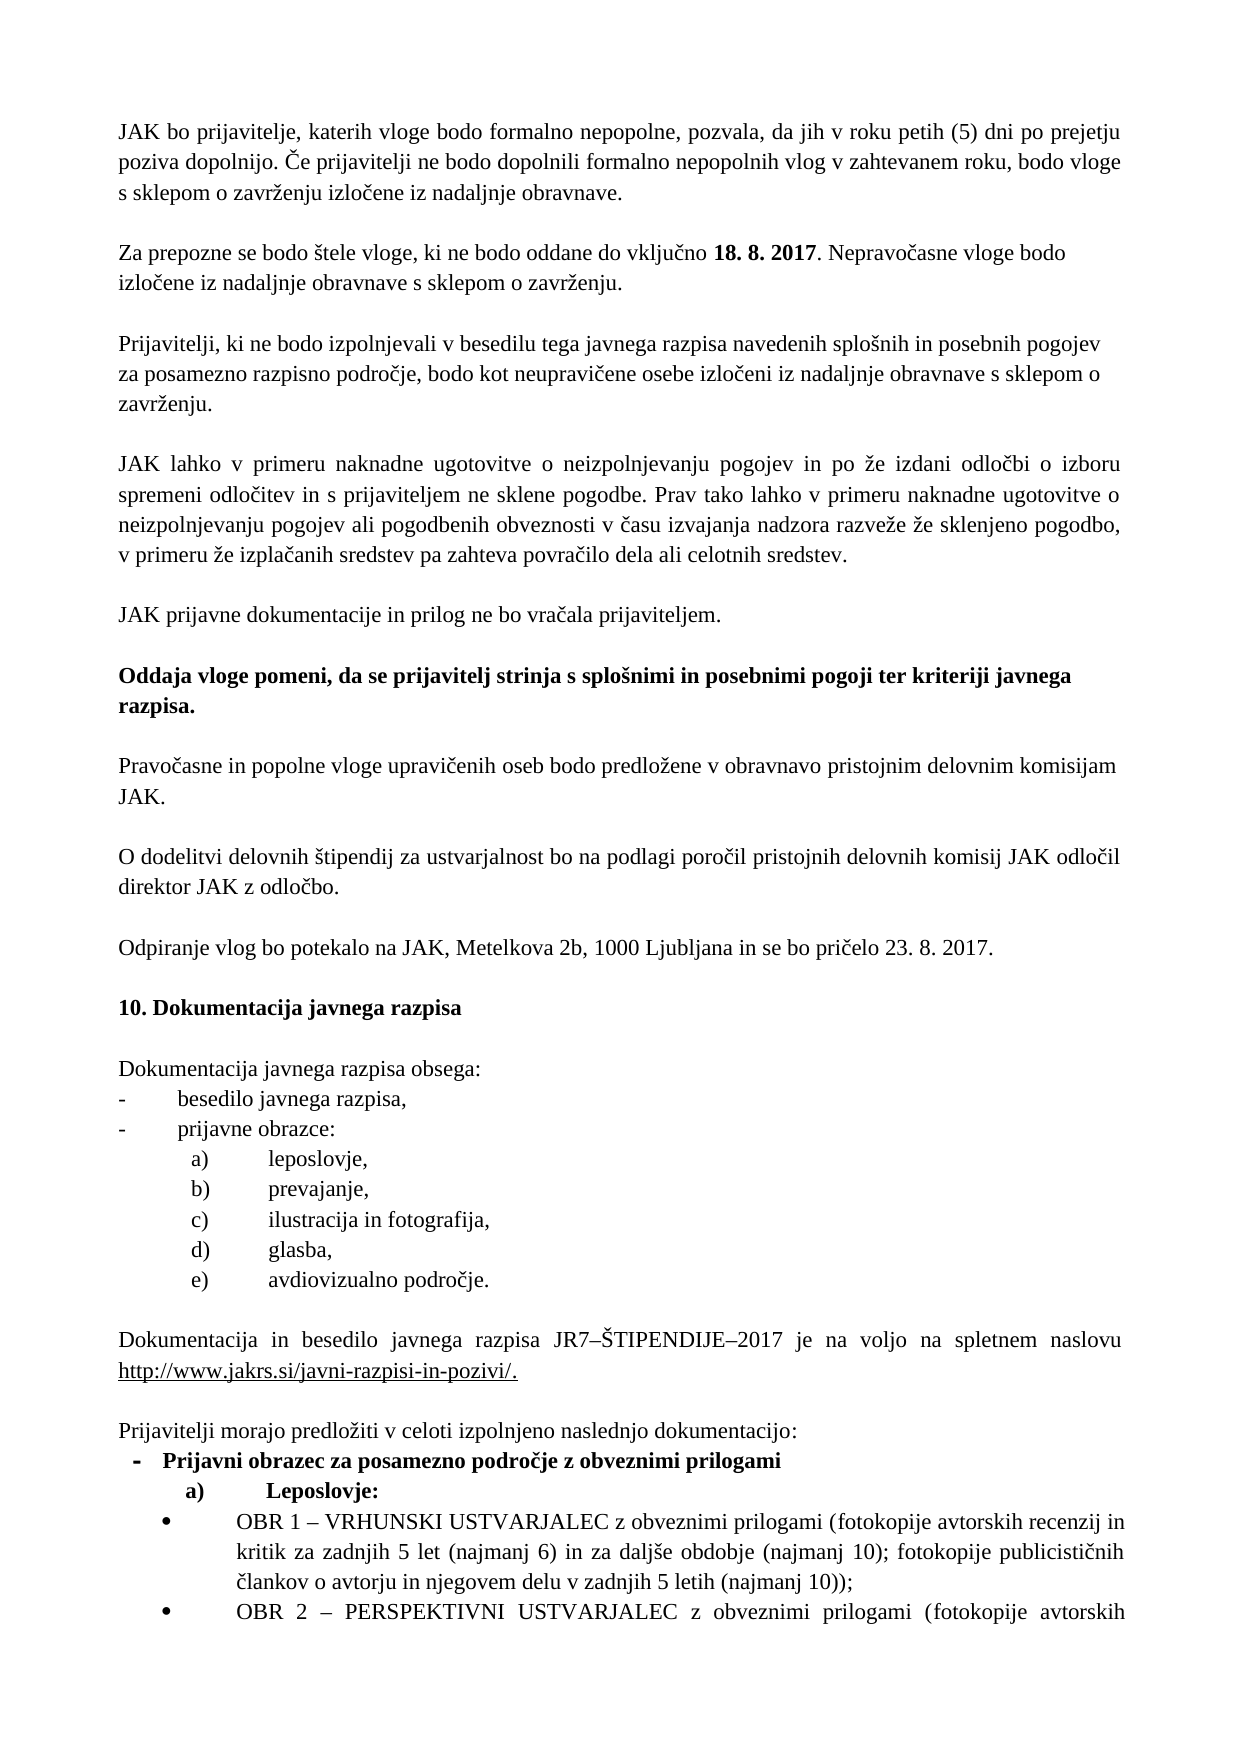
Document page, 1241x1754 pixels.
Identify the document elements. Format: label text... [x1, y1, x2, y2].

text Dokumentacija javnega razpisa obsega: [118, 1054, 1122, 1081]
list prevajanje, [191, 1175, 1122, 1202]
list besedilo javnega razpisa, [118, 1085, 1122, 1111]
list prijavne obrazce: [118, 1115, 1122, 1141]
text JAK lahko v primeru naknadne ugotovitve o neizpolnjevanju pogojev in po že izdani odločbi o izboru spremeni odločitev in s prijaviteljem ne sklene pogodbe. Prav tako lahko v primeru naknadne ugotovitve o neizpolnjevanju pogojev ali pogodbenih obveznosti v času izvajanja nadzora razveže že sklenjeno pogodbo, v primeru že izplačanih sredstev pa zahteva povračilo dela ali celotnih sredstev. [118, 450, 1122, 567]
list Prijavni obrazec za posamezno področje z obveznimi prilogami [133, 1447, 1125, 1474]
text 10. Dokumentacija javnega razpisa [118, 994, 1122, 1021]
list OBR 1 – VRHUNSKI USTVARJALEC z obveznimi prilogami (fotokopije avtorskih recenzij in kritik za zadnjih 5 let (najmanj 6) in za daljše obdobje (najmanj 10); fotokopije publicističnih člankov o avtorju in njegovem delu v zadnjih 5 letih (najmanj 10)); [162, 1508, 1125, 1594]
text Za prepozne se bodo štele vloge, ki ne bodo oddane do vključno 18. 8. 2017. Nepravočasne vloge bodo izločene iz nadaljnje obravnave s sklepom o zavrženju. [118, 239, 1122, 296]
text JAK prijavne dokumentacije in prilog ne bo vračala prijaviteljem. [118, 601, 1122, 628]
text Prijavitelji, ki ne bodo izpolnjevali v besedilu tega javnega razpisa navedenih splošnih in posebnih pogojev za posamezno razpisno področje, bodo kot neupravičene osebe izločeni iz nadaljnje obravnave s sklepom o zavrženju. [118, 329, 1122, 416]
text Odpiranje vlog bo potekalo na JAK, Metelkova 2b, 1000 Ljubljana in se bo pričelo 23. 8. 2017. [118, 934, 1122, 960]
list glasba, [191, 1236, 1122, 1262]
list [162, 1598, 1125, 1625]
list leposlovje, [191, 1145, 1122, 1172]
text Oddaja vloge pomeni, da se prijavitelj strinja s splošnimi in posebnimi pogoji ter kriteriji javnega razpisa. [118, 662, 1122, 718]
text O dodelitvi delovnih štipendij za ustvarjalnost bo na podlagi poročil pristojnih delovnih komisij JAK odločil direktor JAK z odločbo. [118, 843, 1122, 900]
list Leposlovje: [185, 1477, 1125, 1504]
list avdiovizualno področje. [191, 1266, 1122, 1292]
text Dokumentacija in besedilo javnega razpisa JR7–ŠTIPENDIJE–2017 je na voljo na spletnem naslovu http://www.jakrs.si/javni-razpisi-in-pozivi/. [118, 1326, 1122, 1383]
text Pravočasne in popolne vloge upravičenih oseb bodo predložene v obravnavo pristojnim delovnim komisijam JAK. [118, 752, 1122, 809]
text Prijavitelji morajo predložiti v celoti izpolnjeno naslednjo dokumentacijo: [118, 1417, 1122, 1443]
text JAK bo prijavitelje, katerih vloge bodo formalno nepopolne, pozvala, da jih v roku petih (5) dni po prejetju poziva dopolnijo. Če prijavitelji ne bodo dopolnili formalno nepopolnih vlog v zahtevanem roku, bodo vloge s sklepom o zavrženju izločene iz nadaljnje obravnave. [118, 118, 1122, 205]
list ilustracija in fotografija, [191, 1206, 1122, 1232]
